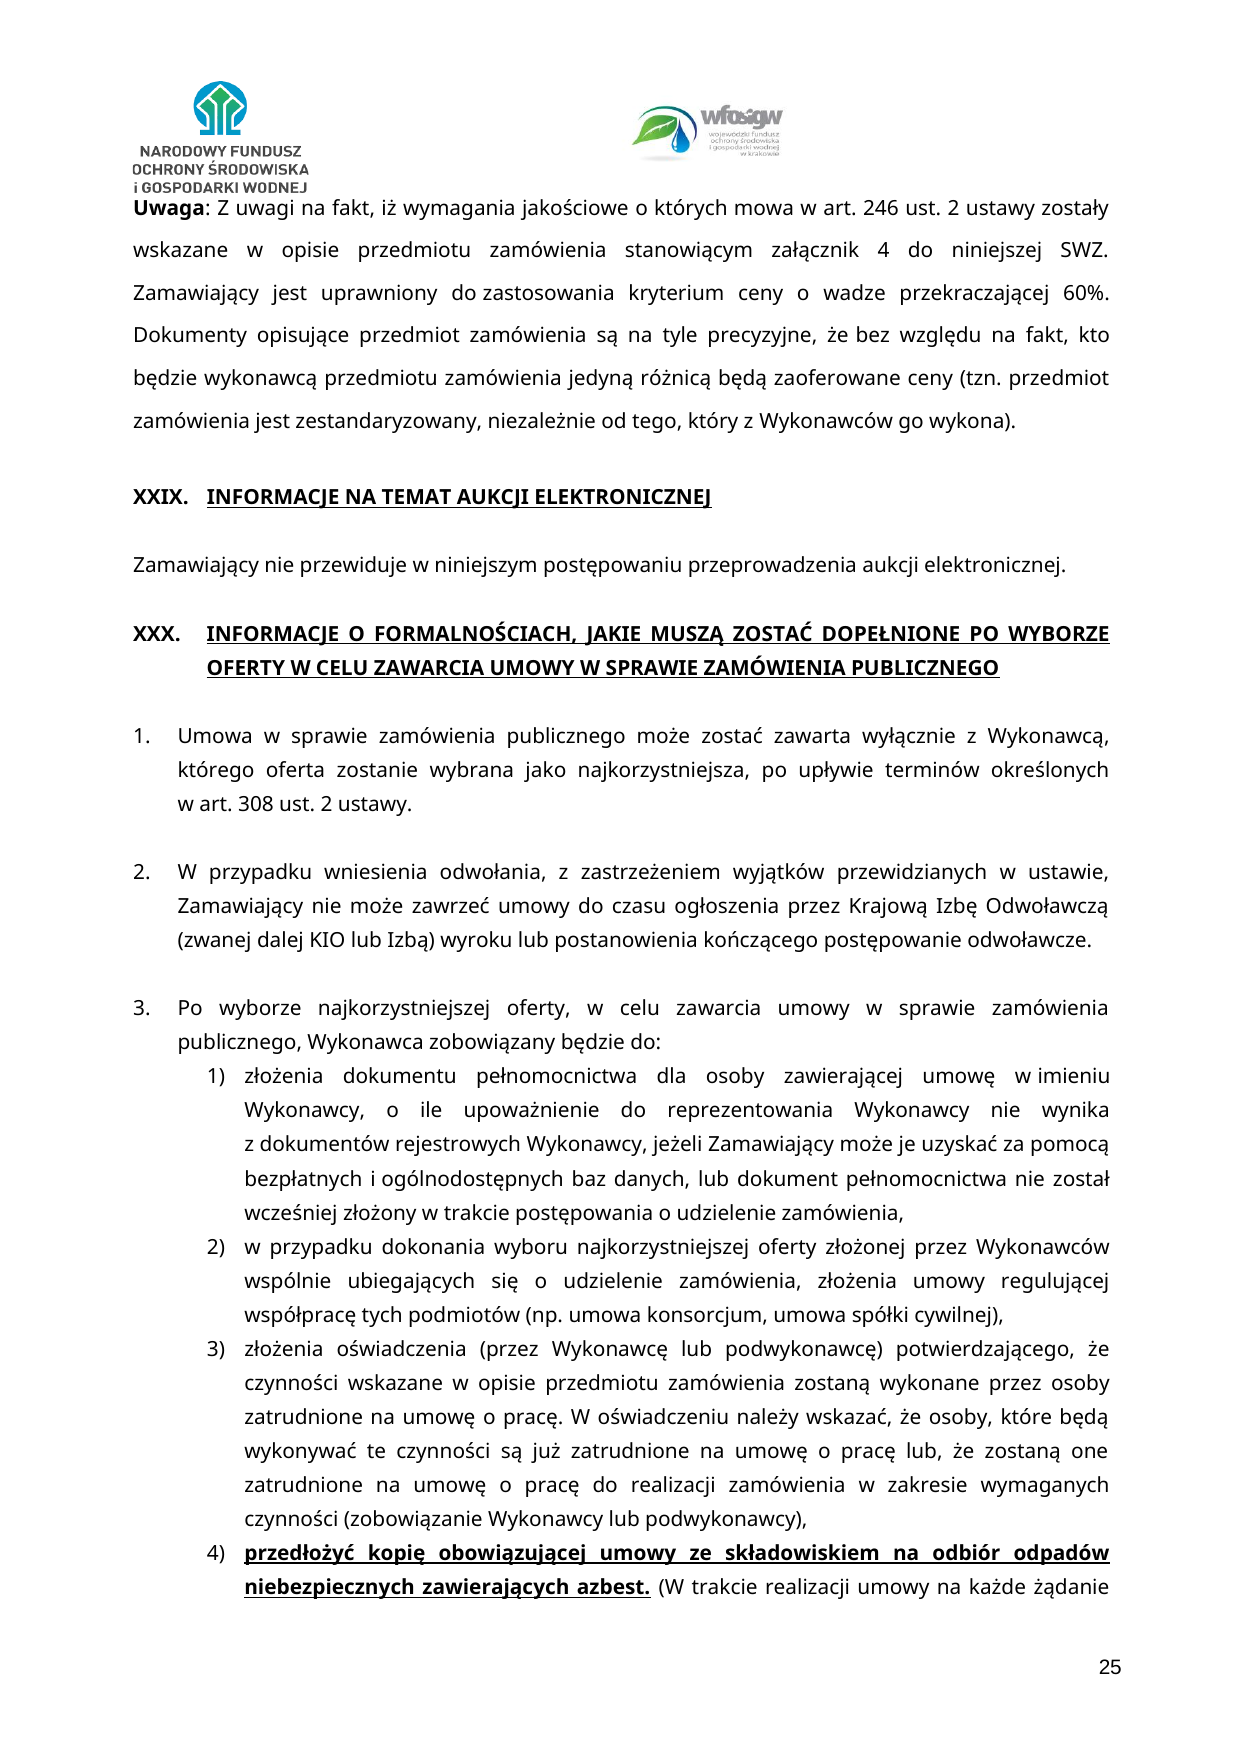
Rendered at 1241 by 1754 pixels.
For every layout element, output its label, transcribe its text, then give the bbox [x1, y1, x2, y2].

subtitle XXIX. INFORMACJE NA TEMAT AUKCJI ELEKTRONICZNEJ [133, 482, 1110, 511]
list W przypadku wniesienia odwołania, z zastrzeżeniem wyjątków przewidzianych w ustawie, Zamawiający nie może zawrzeć umowy do czasu ogłoszenia przez Krajową Izbę Odwoławczą (zwanej dalej KIO lub Izbą) wyroku lub postanowienia kończącego postępowanie odwoławcze. [133, 857, 1110, 954]
list Po wyborze najkorzystniejszej oferty, w celu zawarcia umowy w sprawie zamówienia publicznego, Wykonawca zobowiązany będzie do: [133, 993, 1110, 1056]
list złożenia oświadczenia (przez Wykonawcę lub podwykonawcę) potwierdzającego, że czynności wskazane w opisie przedmiotu zamówienia zostaną wykonane przez osoby zatrudnione na umowę o pracę. W oświadczeniu należy wskazać, że osoby, które będą wykonywać te czynności są już zatrudnione na umowę o pracę lub, że zostaną one zatrudnione na umowę o pracę do realizacji zamówienia w zakresie wymaganych czynności (zobowiązanie Wykonawcy lub podwykonawcy), [207, 1334, 1110, 1533]
picture [600, 73, 814, 193]
list w przypadku dokonania wyboru najkorzystniejszej oferty złożonej przez Wykonawców wspólnie ubiegających się o udzielenie zamówienia, złożenia umowy regulującej współpracę tych podmiotów (np. umowa konsorcjum, umowa spółki cywilnej), [207, 1232, 1110, 1328]
text Uwaga: Z uwagi na fakt, iż wymagania jakościowe o których mowa w art. 246 ust. 2 ustawy zostały wskazane w opisie przedmiotu zamówienia stanowiącym załącznik 4 do niniejszej SWZ. Zamawiający jest uprawniony do zastosowania kryterium ceny o wadze przekraczającej 60%. Dokumenty opisujące przedmiot zamówienia są na tyle precyzyjne, że bez względu na fakt, kto będzie wykonawcą przedmiotu zamówienia jedyną różnicą będą zaoferowane ceny (tzn. przedmiot zamówienia jest zestandaryzowany, niezależnie od tego, który z Wykonawców go wykona). [133, 193, 1110, 434]
subtitle XXX. INFORMACJE O FORMALNOŚCIACH, JAKIE MUSZĄ ZOSTAĆ DOPEŁNIONE PO WYBORZE OFERTY W CELU ZAWARCIA UMOWY W SPRAWIE ZAMÓWIENIA PUBLICZNEGO [133, 619, 1110, 681]
picture [132, 81, 309, 193]
list złożenia dokumentu pełnomocnictwa dla osoby zawierającej umowę w imieniu Wykonawcy, o ile upoważnienie do reprezentowania Wykonawcy nie wynika z dokumentów rejestrowych Wykonawcy, jeżeli Zamawiający może je uzyskać za pomocą bezpłatnych i ogólnodostępnych baz danych, lub dokument pełnomocnictwa nie został wcześniej złożony w trakcie postępowania o udzielenie zamówienia, [207, 1061, 1110, 1226]
list Umowa w sprawie zamówienia publicznego może zostać zawarta wyłącznie z Wykonawcą, którego oferta zostanie wybrana jako najkorzystniejsza, po upływie terminów określonych w art. 308 ust. 2 ustawy. [133, 721, 1110, 817]
text Zamawiający nie przewiduje w niniejszym postępowaniu przeprowadzenia aukcji elektronicznej. [133, 551, 1107, 579]
